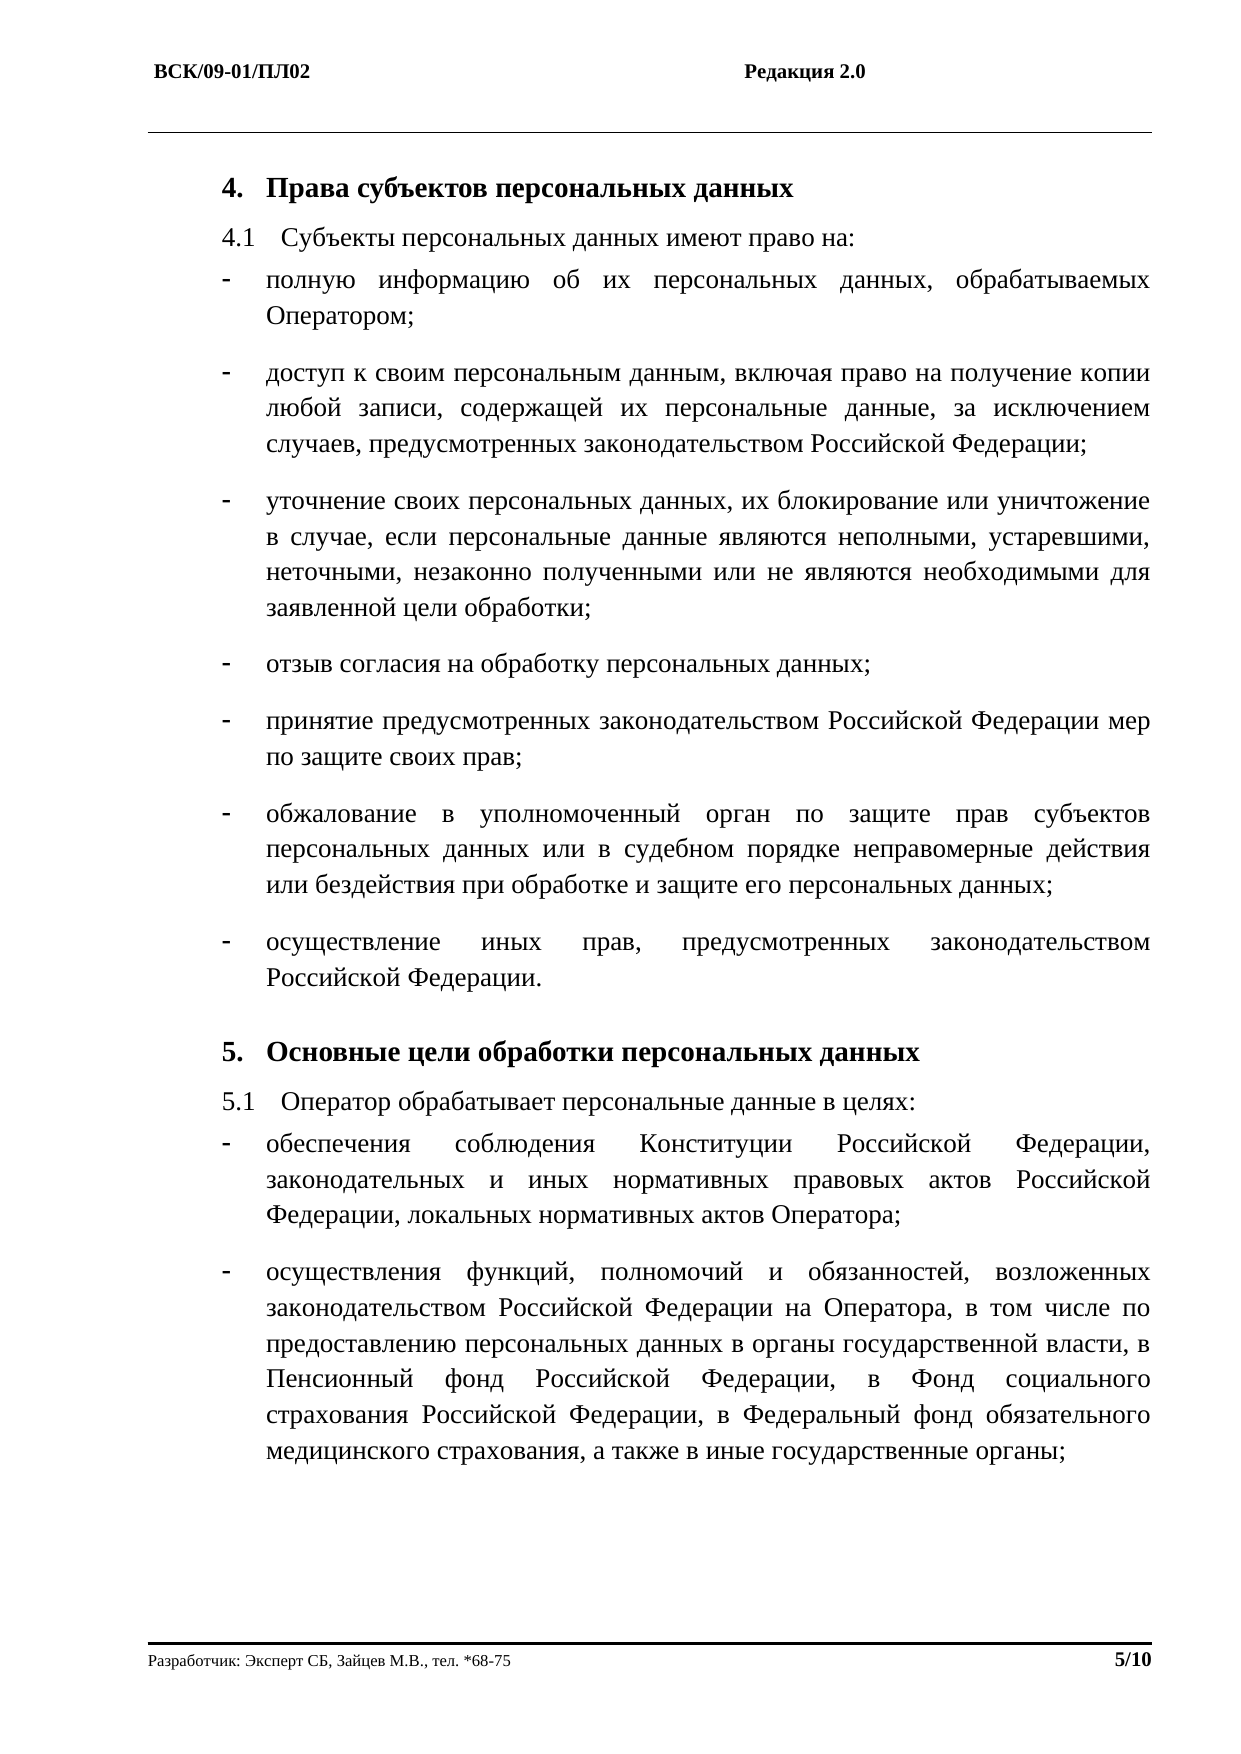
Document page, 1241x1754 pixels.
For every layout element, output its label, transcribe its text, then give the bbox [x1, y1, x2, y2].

text Оператор обрабатывает персональные данные в целях: [148, 1085, 1152, 1116]
text осуществления функций, полномочий и обязанностей, возложенных законодательством Российской Федерации на Оператора, в том числе по предоставлению персональных данных в органы государственной власти, в Пенсионный фонд Российской Федерации, в Фонд социального страхования Российской Федерации, в Федеральный фонд обязательного медицинского страхования, а также в иные государственные органы; [222, 1255, 1152, 1465]
text осуществление иных прав, предусмотренных законодательством Российской Федерации. [222, 925, 1152, 992]
text обеспечения соблюдения Конституции Российской Федерации, законодательных и иных нормативных правовых актов Российской Федерации, локальных нормативных актов Оператора; [222, 1127, 1152, 1230]
subtitle Основные цели обработки персональных данных [222, 1034, 1152, 1067]
text обжалование в уполномоченный орган по защите прав субъектов персональных данных или в судебном порядке неправомерные действия или бездействия при обработке и защите его персональных данных; [222, 797, 1152, 899]
text принятие предусмотренных законодательством Российской Федерации мер по защите своих прав; [222, 704, 1152, 771]
text уточнение своих персональных данных, их блокирование или уничтожение в случае, если персональные данные являются неполными, устаревшими, неточными, незаконно полученными или не являются необходимыми для заявленной цели обработки; [222, 484, 1152, 622]
text Субъекты персональных данных имеют право на: [148, 221, 1152, 252]
text полную информацию об их персональных данных, обрабатываемых Оператором; [222, 263, 1152, 330]
text доступ к своим персональным данным, включая право на получение копии любой записи, содержащей их персональные данные, за исключением случаев, предусмотренных законодательством Российской Федерации; [222, 356, 1152, 458]
subtitle Права субъектов персональных данных [222, 170, 1152, 204]
text отзыв согласия на обработку персональных данных; [222, 648, 1152, 679]
